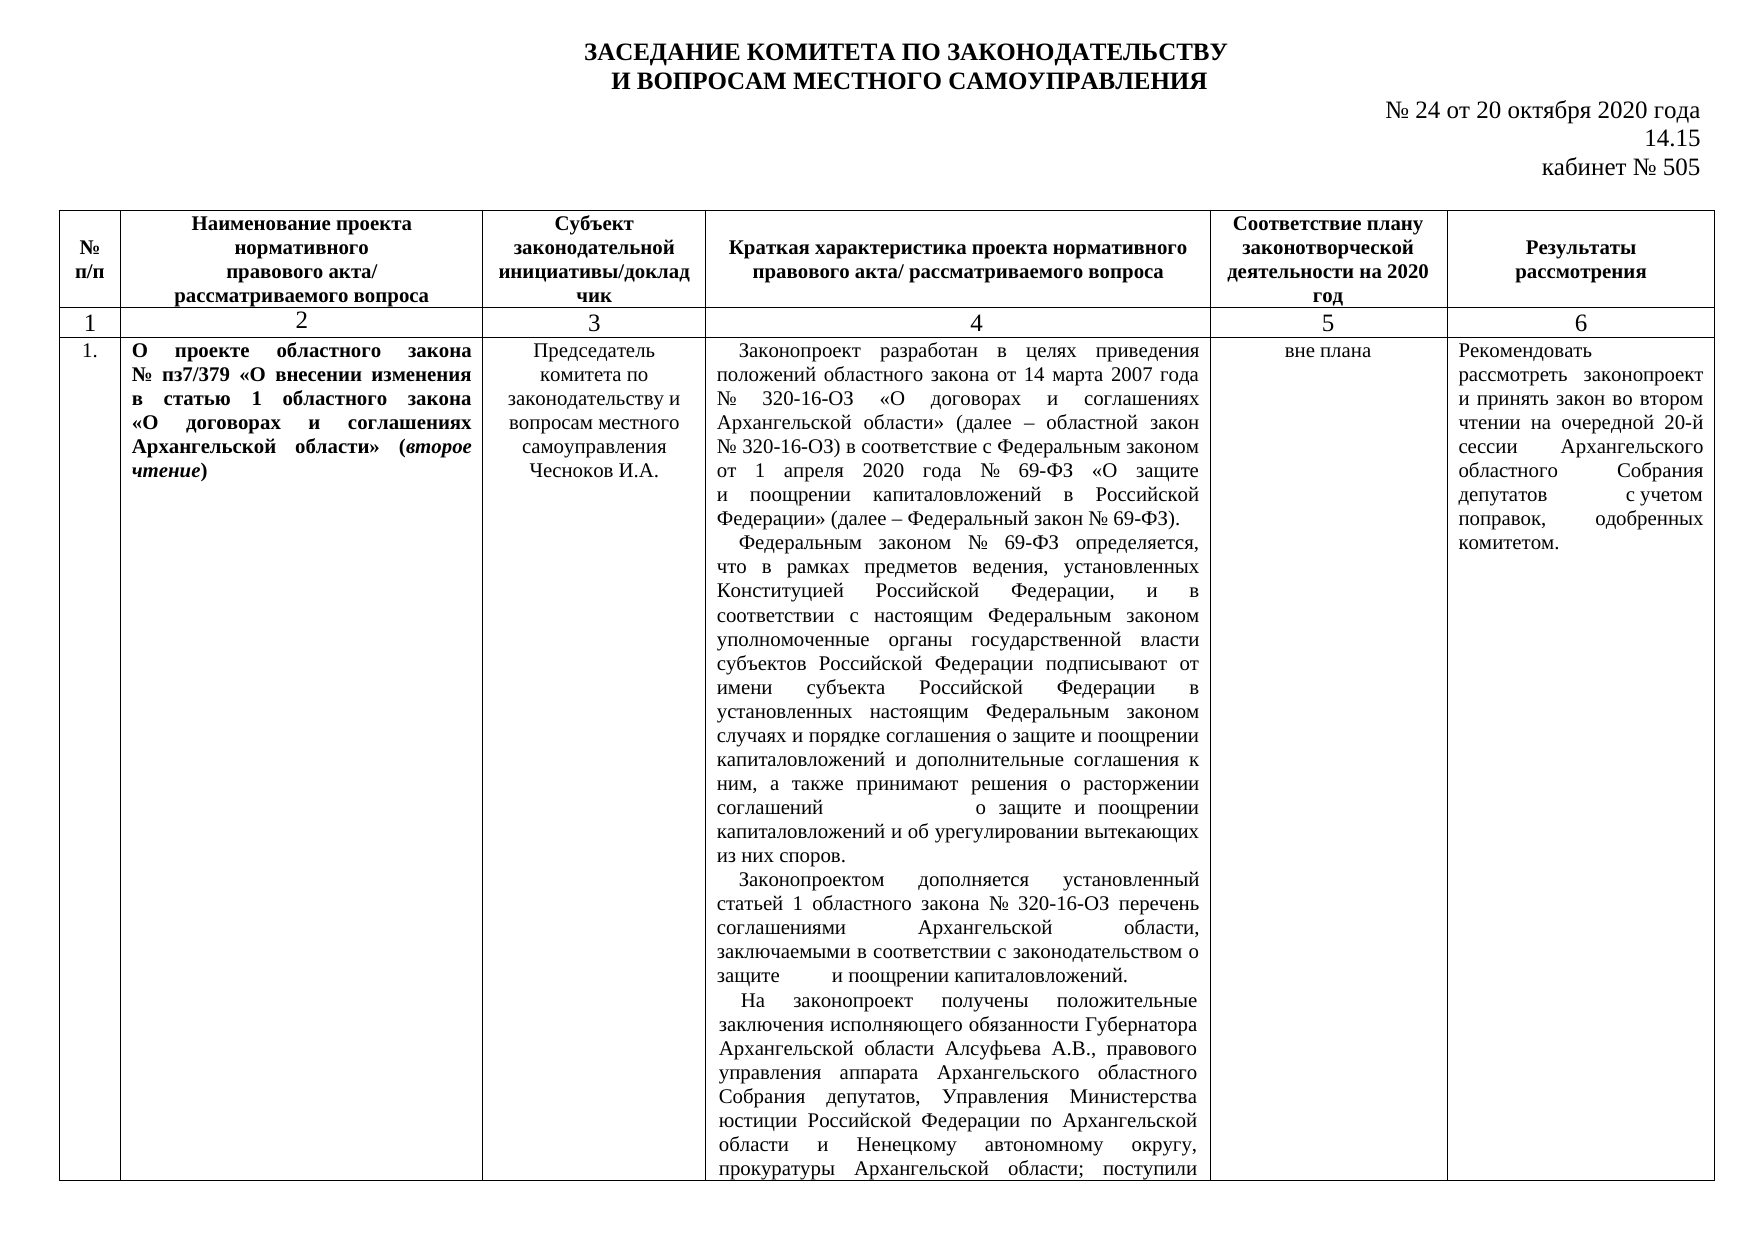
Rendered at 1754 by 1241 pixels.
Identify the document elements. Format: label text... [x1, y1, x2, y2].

text И ВОПРОСАМ МЕСТНОГО САМОУПРАВЛЕНИЯ [118, 66, 1700, 95]
table_cell 2 [121, 308, 482, 337]
text № 24 от 20 октября 2020 года [118, 95, 1700, 123]
table_cell 6 [1448, 308, 1714, 337]
table_cell 1 [60, 308, 120, 337]
text кабинет № 505 [118, 152, 1700, 181]
table_cell 3 [483, 308, 705, 337]
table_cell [121, 338, 482, 1180]
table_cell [706, 338, 1210, 1180]
table_cell 4 [706, 308, 1210, 337]
table_header Краткая характеристика проекта нормативного правового акта/ рассматриваемого вопроса [706, 211, 1210, 307]
table_header Результаты рассмотрения [1448, 211, 1714, 307]
text 14.15 [118, 123, 1700, 152]
table_cell 5 [1211, 308, 1447, 337]
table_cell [483, 338, 705, 1180]
table_header Субъект законодательной инициативы/докладчик [483, 211, 705, 307]
table_cell вне плана [1211, 338, 1447, 1180]
table_cell 1. [60, 338, 120, 1180]
table_header Соответствие плану законотворческой деятельности на 2020 год [1211, 211, 1447, 307]
text ЗАСЕДАНИЕ КОМИТЕТА ПО ЗАКОНОДАТЕЛЬСТВУ [118, 37, 1700, 66]
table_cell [1448, 338, 1714, 1180]
table_header № п/п [60, 211, 120, 307]
table_header Наименование проекта нормативного правового акта/ рассматриваемого вопроса [121, 211, 482, 307]
